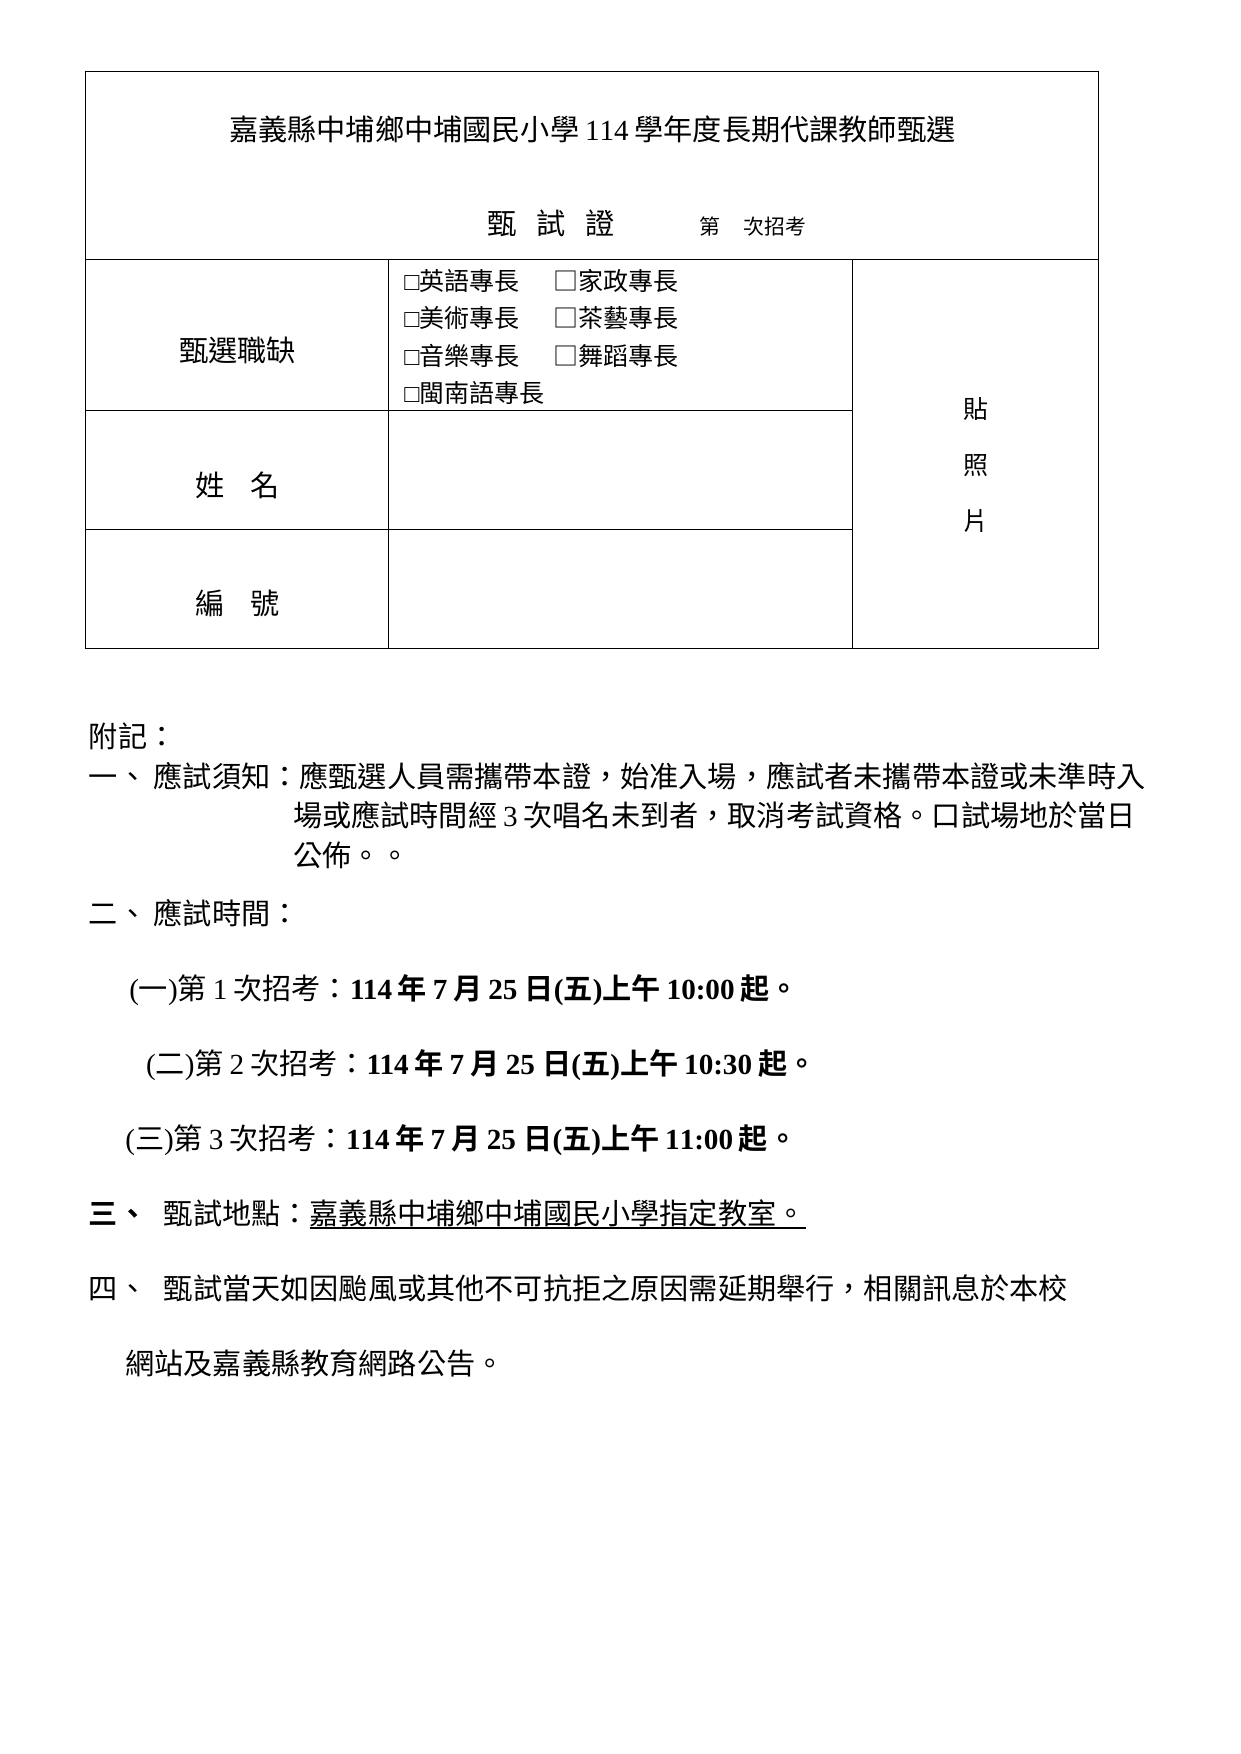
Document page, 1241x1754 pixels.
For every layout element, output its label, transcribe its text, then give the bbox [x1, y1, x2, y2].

table_cell 甄選職缺 [86, 260, 388, 410]
table_cell □英語專長 □家政專長 □美術專長 □茶藝專長 □音樂專長 □舞蹈專長 □閩南語專長 [389, 260, 852, 410]
text 一、 應試須知：應甄選人員需攜帶本證，始准入場，應試者未攜帶本證或未準時入場或應試時間經3次唱名未到者，取消考試資格。口試場地於當日公佈。。 [89, 756, 1162, 874]
text 網站及嘉義縣教育網路公告。 [89, 1324, 1162, 1399]
text (一)第1次招考：114年7月25 日(五)上午10:00起。 [93, 949, 1162, 1024]
text 附記： [89, 716, 1162, 756]
text (三)第3次招考：114年7月 25 日(五)上午11:00起。 [89, 1099, 1162, 1174]
table_cell [389, 530, 852, 648]
list 甄試地點：嘉義縣中埔鄉中埔國民小學指定教室。 [89, 1174, 1162, 1249]
text (二)第2次招考：114年7月 25 日(五)上午10:30起。 [131, 1024, 1162, 1099]
table_cell 貼 照 片 [853, 260, 1098, 648]
table_cell [389, 411, 852, 529]
list 甄試當天如因颱風或其他不可抗拒之原因需延期舉行，相關訊息於本校 [89, 1249, 1162, 1324]
table_cell 嘉義縣中埔鄉中埔國民小學114學年度長期代課教師甄選 甄 試 證 第 次招考 [86, 72, 1098, 259]
text 二、 應試時間： [89, 874, 1162, 949]
table_cell 姓 名 [86, 411, 388, 529]
table_cell 編 號 [86, 530, 388, 648]
